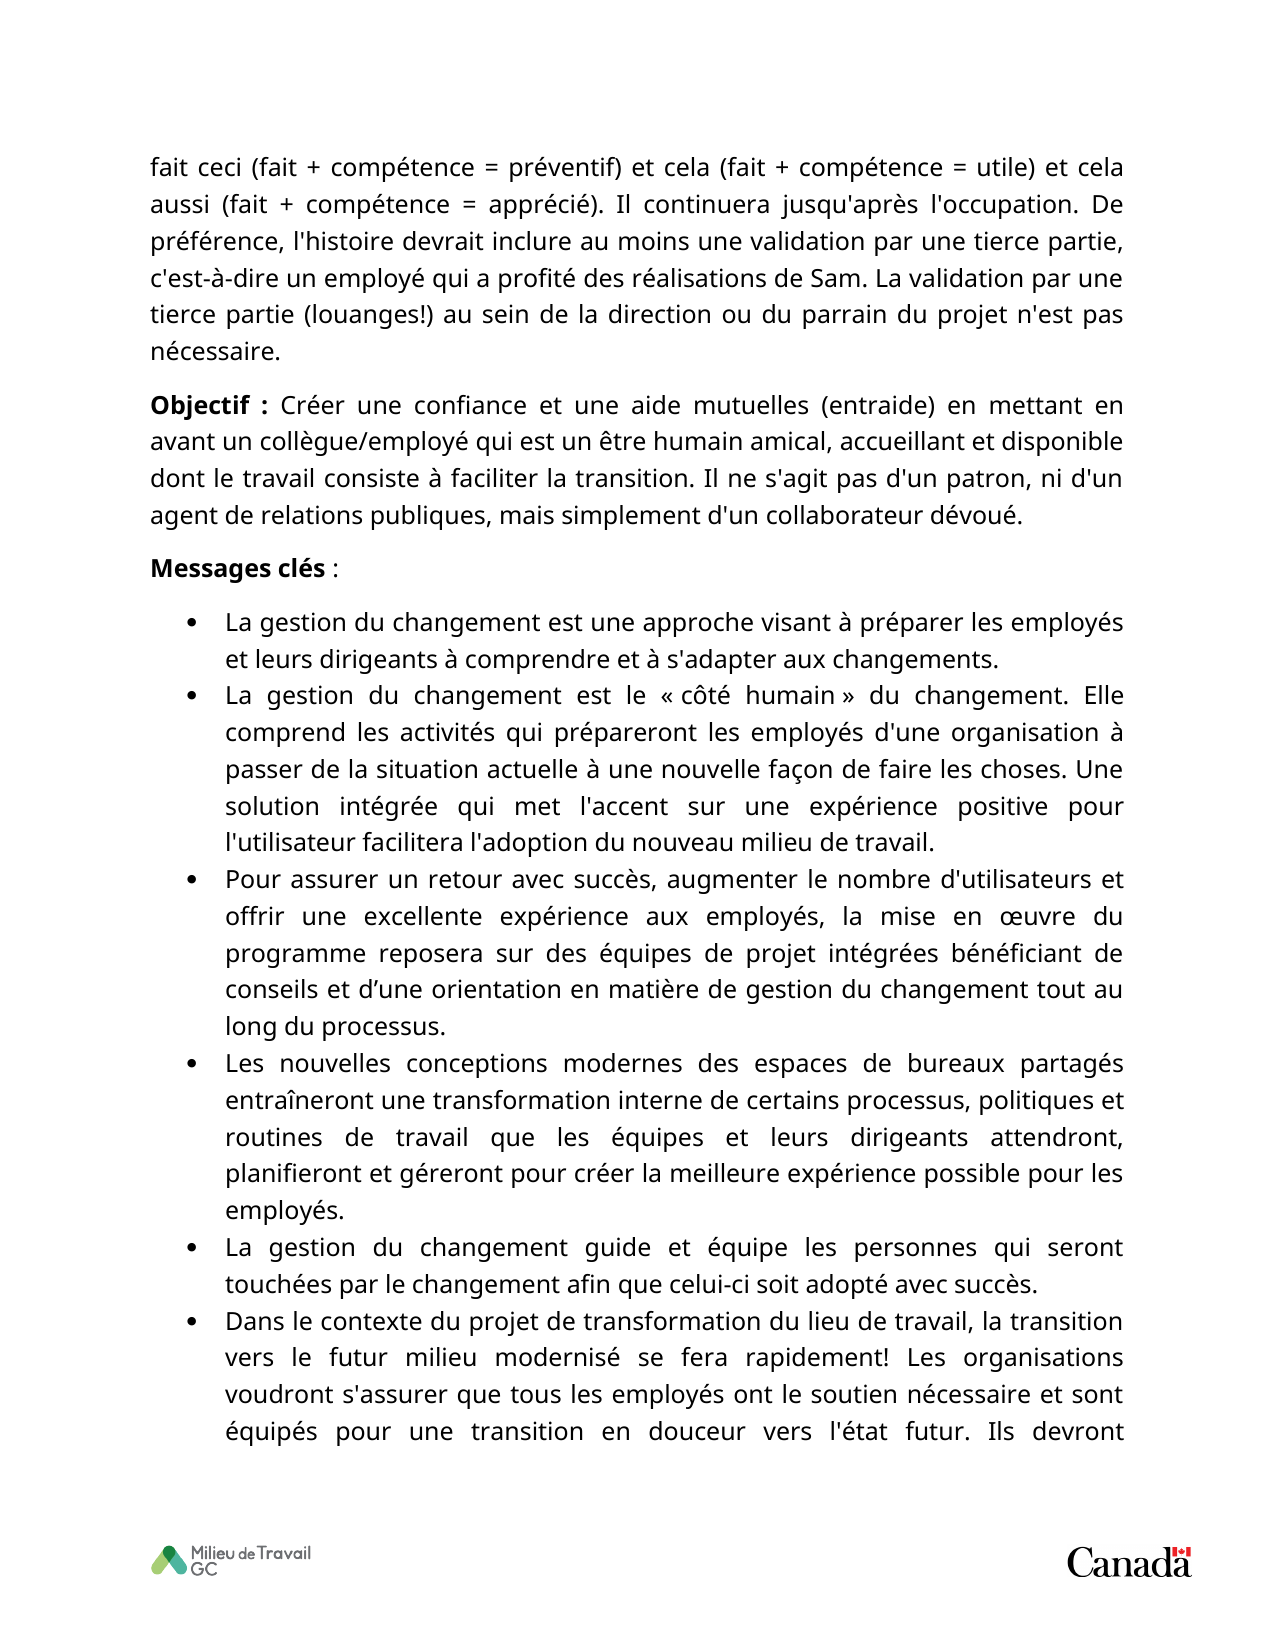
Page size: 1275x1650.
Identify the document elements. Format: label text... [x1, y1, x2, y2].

text Messages clés : [150, 551, 1125, 585]
list Les nouvelles conceptions modernes des espaces de bureaux partagés entraîneront une transformation interne de certains processus, politiques et routines de travail que les équipes et leurs dirigeants attendront, planifieront et géreront pour créer la meilleure expérience possible pour les employés. [187, 1046, 1125, 1227]
list Pour assurer un retour avec succès, augmenter le nombre d'utilisateurs et offrir une excellente expérience aux employés, la mise en œuvre du programme reposera sur des équipes de projet intégrées bénéficiant de conseils et d’une orientation en matière de gestion du changement tout au long du processus. [187, 862, 1125, 1043]
list La gestion du changement est le « côté humain » du changement. Elle comprend les activités qui prépareront les employés d'une organisation à passer de la situation actuelle à une nouvelle façon de faire les choses. Une solution intégrée qui met l'accent sur une expérience positive pour l'utilisateur facilitera l'adoption du nouveau milieu de travail. [187, 678, 1125, 859]
list La gestion du changement guide et équipe les personnes qui seront touchées par le changement afin que celui-ci soit adopté avec succès. [187, 1229, 1125, 1300]
list La gestion du changement est une approche visant à préparer les employés et leurs dirigeants à comprendre et à s'adapter aux changements. [187, 604, 1125, 675]
picture [150, 1544, 315, 1577]
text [150, 150, 1125, 368]
picture [1067, 1544, 1193, 1577]
text Objectif : Créer une confiance et une aide mutuelles (entraide) en mettant en avant un collègue/employé qui est un être humain amical, accueillant et disponible dont le travail consiste à faciliter la transition. Il ne s'agit pas d'un patron, ni d'un agent de relations publiques, mais simplement d'un collaborateur dévoué. [150, 387, 1125, 532]
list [187, 1303, 1125, 1447]
